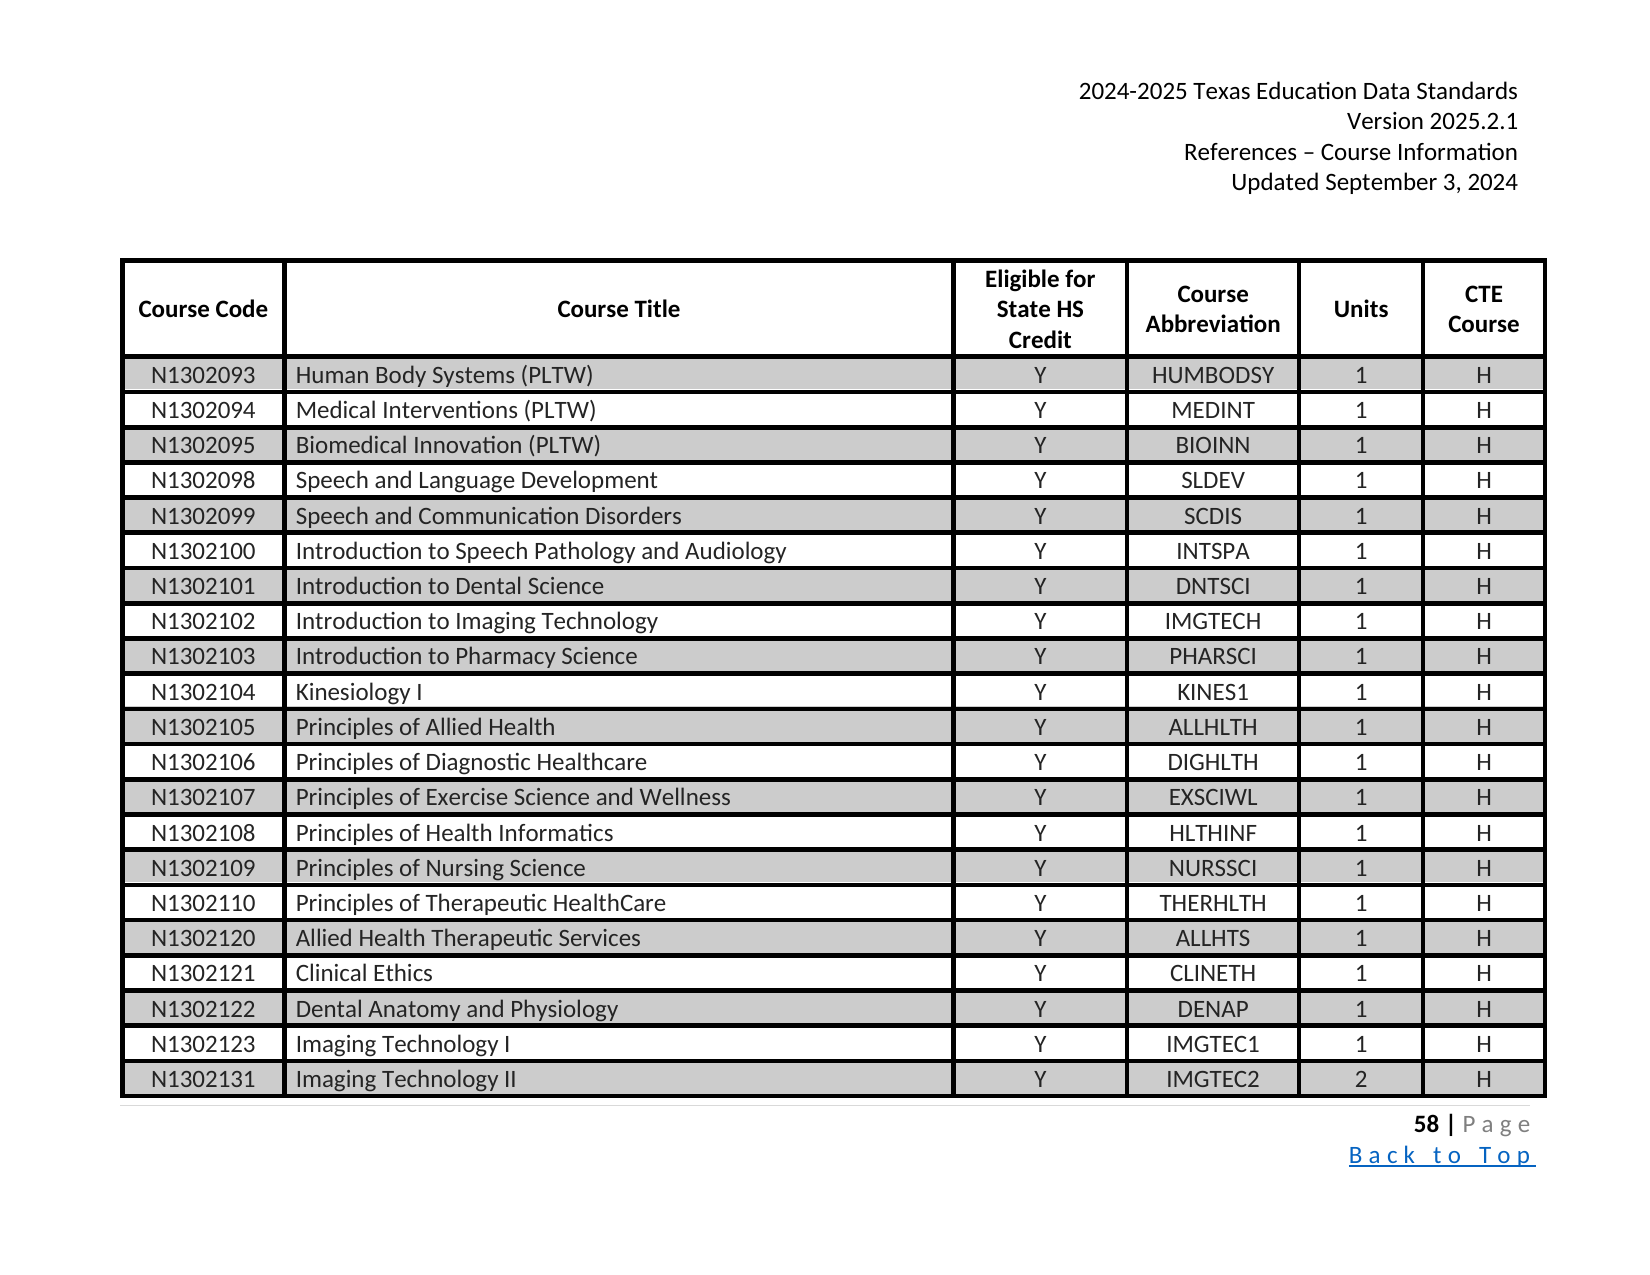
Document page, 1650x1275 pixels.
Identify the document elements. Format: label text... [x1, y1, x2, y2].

table_header Course Abbreviation [1129, 263, 1297, 354]
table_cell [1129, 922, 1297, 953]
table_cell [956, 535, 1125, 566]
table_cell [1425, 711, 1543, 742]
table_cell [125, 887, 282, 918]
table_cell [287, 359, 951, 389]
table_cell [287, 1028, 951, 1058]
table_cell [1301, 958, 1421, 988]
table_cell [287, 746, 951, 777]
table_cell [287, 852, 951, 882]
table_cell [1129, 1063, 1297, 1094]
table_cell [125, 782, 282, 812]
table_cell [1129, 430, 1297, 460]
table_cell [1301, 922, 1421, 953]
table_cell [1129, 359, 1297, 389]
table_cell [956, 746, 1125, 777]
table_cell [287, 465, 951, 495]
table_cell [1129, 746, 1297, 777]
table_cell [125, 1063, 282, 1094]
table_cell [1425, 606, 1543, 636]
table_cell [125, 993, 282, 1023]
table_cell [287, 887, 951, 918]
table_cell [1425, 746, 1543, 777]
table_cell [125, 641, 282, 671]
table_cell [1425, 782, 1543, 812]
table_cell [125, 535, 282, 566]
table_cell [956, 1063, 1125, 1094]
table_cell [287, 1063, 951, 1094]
table_header Units [1301, 263, 1421, 354]
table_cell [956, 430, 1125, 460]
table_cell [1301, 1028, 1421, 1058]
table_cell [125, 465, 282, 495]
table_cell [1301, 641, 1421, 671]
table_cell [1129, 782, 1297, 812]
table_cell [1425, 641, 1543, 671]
table_header Eligible for State HS Credit [956, 263, 1125, 354]
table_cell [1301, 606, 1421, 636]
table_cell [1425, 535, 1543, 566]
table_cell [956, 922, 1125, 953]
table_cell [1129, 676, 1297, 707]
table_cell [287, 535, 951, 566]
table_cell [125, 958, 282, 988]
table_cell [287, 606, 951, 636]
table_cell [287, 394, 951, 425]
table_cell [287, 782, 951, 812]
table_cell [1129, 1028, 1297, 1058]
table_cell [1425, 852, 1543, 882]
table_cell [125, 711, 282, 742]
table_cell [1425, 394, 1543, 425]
table_header CTE Course [1425, 263, 1543, 354]
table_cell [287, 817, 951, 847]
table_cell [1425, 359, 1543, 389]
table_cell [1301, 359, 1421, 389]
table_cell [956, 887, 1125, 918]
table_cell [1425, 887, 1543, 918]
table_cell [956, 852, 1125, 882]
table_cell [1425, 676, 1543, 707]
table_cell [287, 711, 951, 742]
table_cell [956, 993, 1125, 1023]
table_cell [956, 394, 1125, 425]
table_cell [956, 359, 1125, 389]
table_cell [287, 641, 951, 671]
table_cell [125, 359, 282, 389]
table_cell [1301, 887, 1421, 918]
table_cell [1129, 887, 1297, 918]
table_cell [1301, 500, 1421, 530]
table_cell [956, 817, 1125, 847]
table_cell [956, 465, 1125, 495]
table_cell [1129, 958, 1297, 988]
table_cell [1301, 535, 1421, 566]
table_header Course Code [125, 263, 282, 354]
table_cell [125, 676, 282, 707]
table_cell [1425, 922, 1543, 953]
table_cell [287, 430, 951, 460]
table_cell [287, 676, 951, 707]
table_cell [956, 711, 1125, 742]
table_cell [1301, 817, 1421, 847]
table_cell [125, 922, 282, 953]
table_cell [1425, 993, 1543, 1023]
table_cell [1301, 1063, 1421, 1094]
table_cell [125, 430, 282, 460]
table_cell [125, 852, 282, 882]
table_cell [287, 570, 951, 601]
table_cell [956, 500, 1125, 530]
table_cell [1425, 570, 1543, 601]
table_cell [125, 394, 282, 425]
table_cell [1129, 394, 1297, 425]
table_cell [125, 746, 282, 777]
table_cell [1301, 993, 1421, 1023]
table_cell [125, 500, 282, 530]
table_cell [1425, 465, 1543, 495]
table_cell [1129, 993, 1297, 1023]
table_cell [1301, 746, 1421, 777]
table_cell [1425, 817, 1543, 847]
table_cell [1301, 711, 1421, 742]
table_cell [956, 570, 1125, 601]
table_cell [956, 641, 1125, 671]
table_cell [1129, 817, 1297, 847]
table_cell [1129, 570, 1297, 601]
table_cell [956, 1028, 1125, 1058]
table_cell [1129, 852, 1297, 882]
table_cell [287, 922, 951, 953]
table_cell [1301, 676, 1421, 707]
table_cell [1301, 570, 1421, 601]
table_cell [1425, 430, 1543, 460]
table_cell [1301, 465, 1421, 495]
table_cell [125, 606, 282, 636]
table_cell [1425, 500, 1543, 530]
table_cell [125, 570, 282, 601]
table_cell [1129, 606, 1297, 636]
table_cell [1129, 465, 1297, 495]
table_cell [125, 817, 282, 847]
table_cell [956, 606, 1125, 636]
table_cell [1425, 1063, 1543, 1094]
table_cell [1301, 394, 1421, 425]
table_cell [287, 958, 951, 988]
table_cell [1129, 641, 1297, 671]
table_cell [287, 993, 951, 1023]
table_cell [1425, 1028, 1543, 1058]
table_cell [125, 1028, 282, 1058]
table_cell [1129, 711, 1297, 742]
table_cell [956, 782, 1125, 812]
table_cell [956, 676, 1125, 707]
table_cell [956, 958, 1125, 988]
table_header Course Title [287, 263, 951, 354]
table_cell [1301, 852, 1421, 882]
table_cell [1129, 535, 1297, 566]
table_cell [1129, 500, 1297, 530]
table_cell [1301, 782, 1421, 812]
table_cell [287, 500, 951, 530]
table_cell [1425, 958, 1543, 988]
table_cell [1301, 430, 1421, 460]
